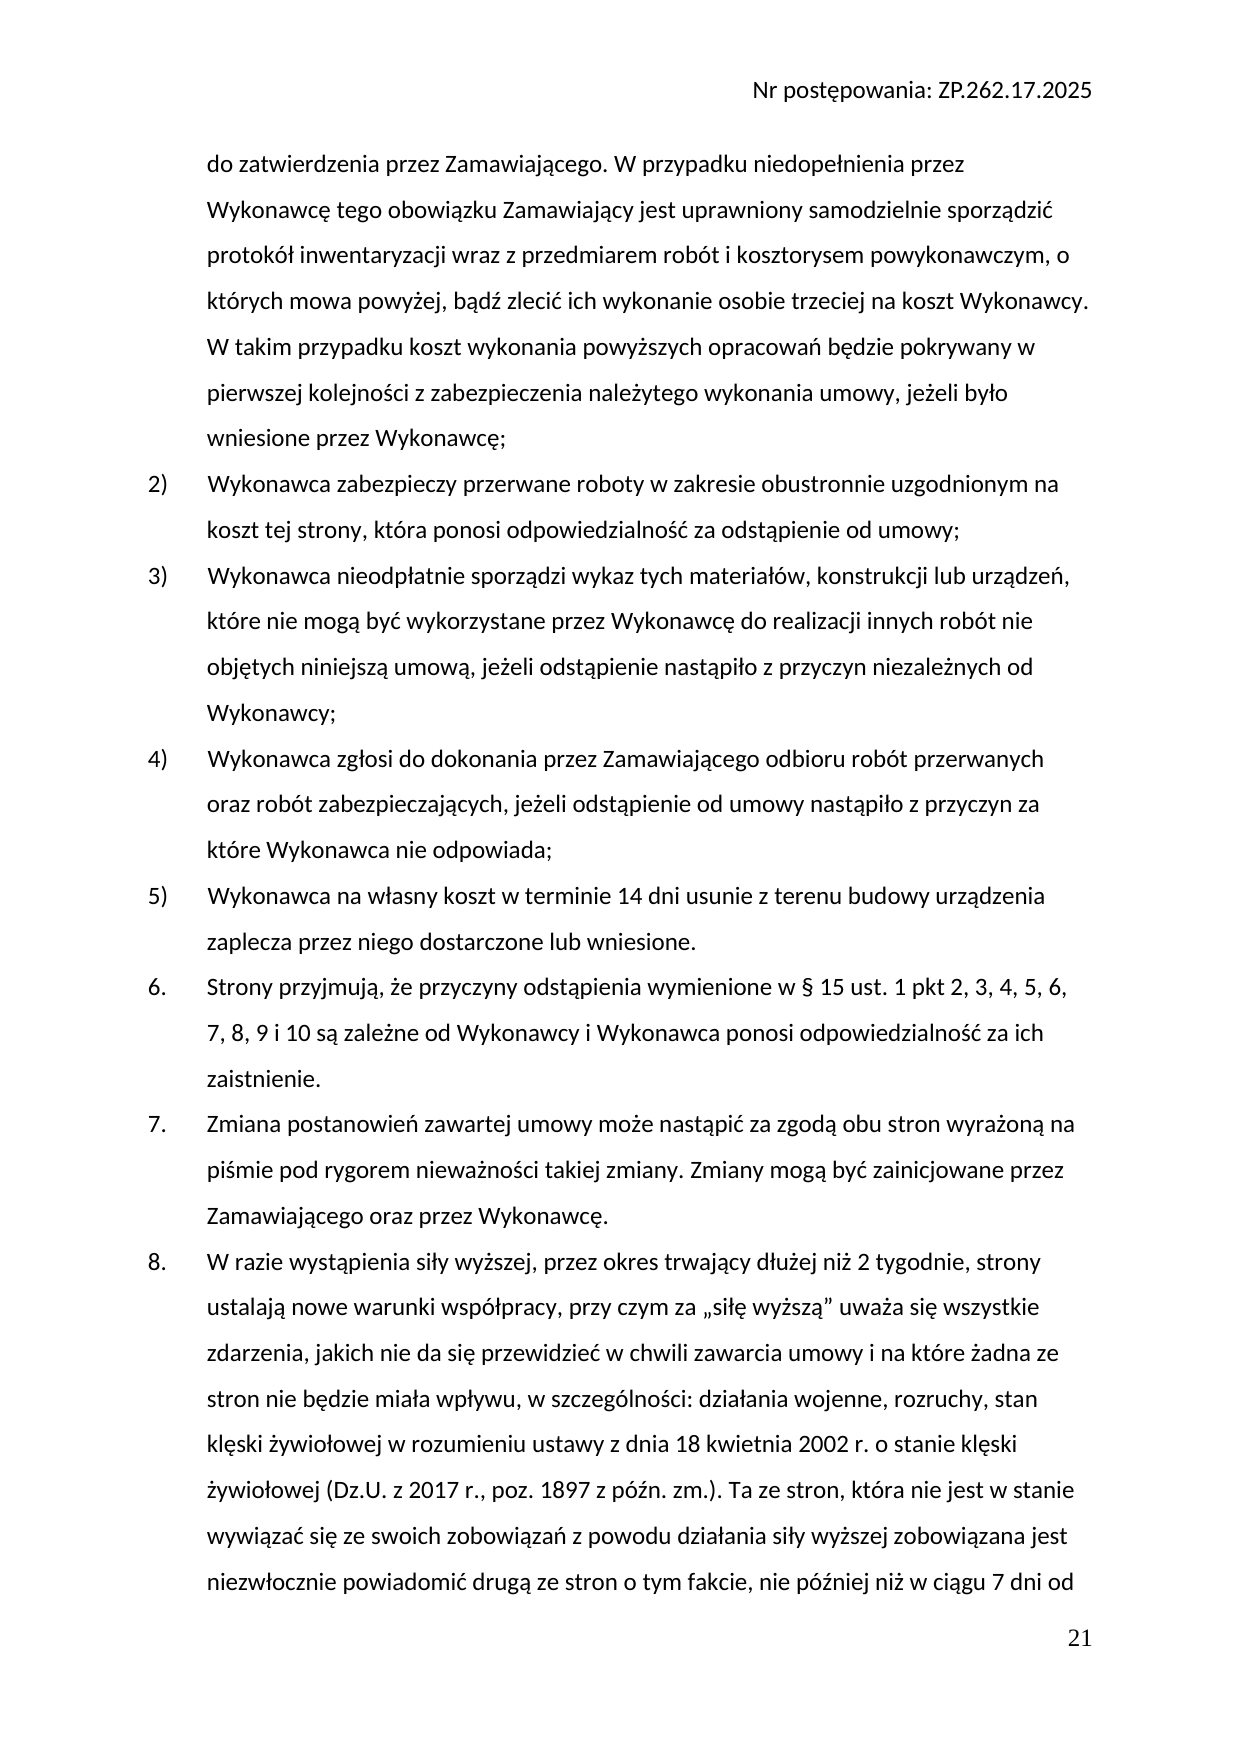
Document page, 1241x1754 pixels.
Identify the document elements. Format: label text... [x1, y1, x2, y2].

text 4) Wykonawca zgłosi do dokonania przez Zamawiającego odbioru robót przerwanych oraz robót zabezpieczających, jeżeli odstąpienie od umowy nastąpiło z przyczyn za które Wykonawca nie odpowiada; [148, 743, 1093, 865]
list Strony przyjmują, że przyczyny odstąpienia wymienione w § 15 ust. 1 pkt 2, 3, 4, 5, 6, 7, 8, 9 i 10 są zależne od Wykonawcy i Wykonawca ponosi odpowiedzialność za ich zaistnienie. [148, 971, 1093, 1093]
list Zmiana postanowień zawartej umowy może nastąpić za zgodą obu stron wyrażoną na piśmie pod rygorem nieważności takiej zmiany. Zmiany mogą być zainicjowane przez Zamawiającego oraz przez Wykonawcę. [148, 1108, 1093, 1231]
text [148, 148, 1093, 453]
text 3) Wykonawca nieodpłatnie sporządzi wykaz tych materiałów, konstrukcji lub urządzeń, które nie mogą być wykorzystane przez Wykonawcę do realizacji innych robót nie objętych niniejszą umową, jeżeli odstąpienie nastąpiło z przyczyn niezależnych od Wykonawcy; [148, 560, 1093, 727]
text 5) Wykonawca na własny koszt w terminie 14 dni usunie z terenu budowy urządzenia zaplecza przez niego dostarczone lub wniesione. [148, 880, 1093, 956]
text 2) Wykonawca zabezpieczy przerwane roboty w zakresie obustronnie uzgodnionym na koszt tej strony, która ponosi odpowiedzialność za odstąpienie od umowy; [148, 468, 1093, 544]
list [148, 1246, 1093, 1596]
